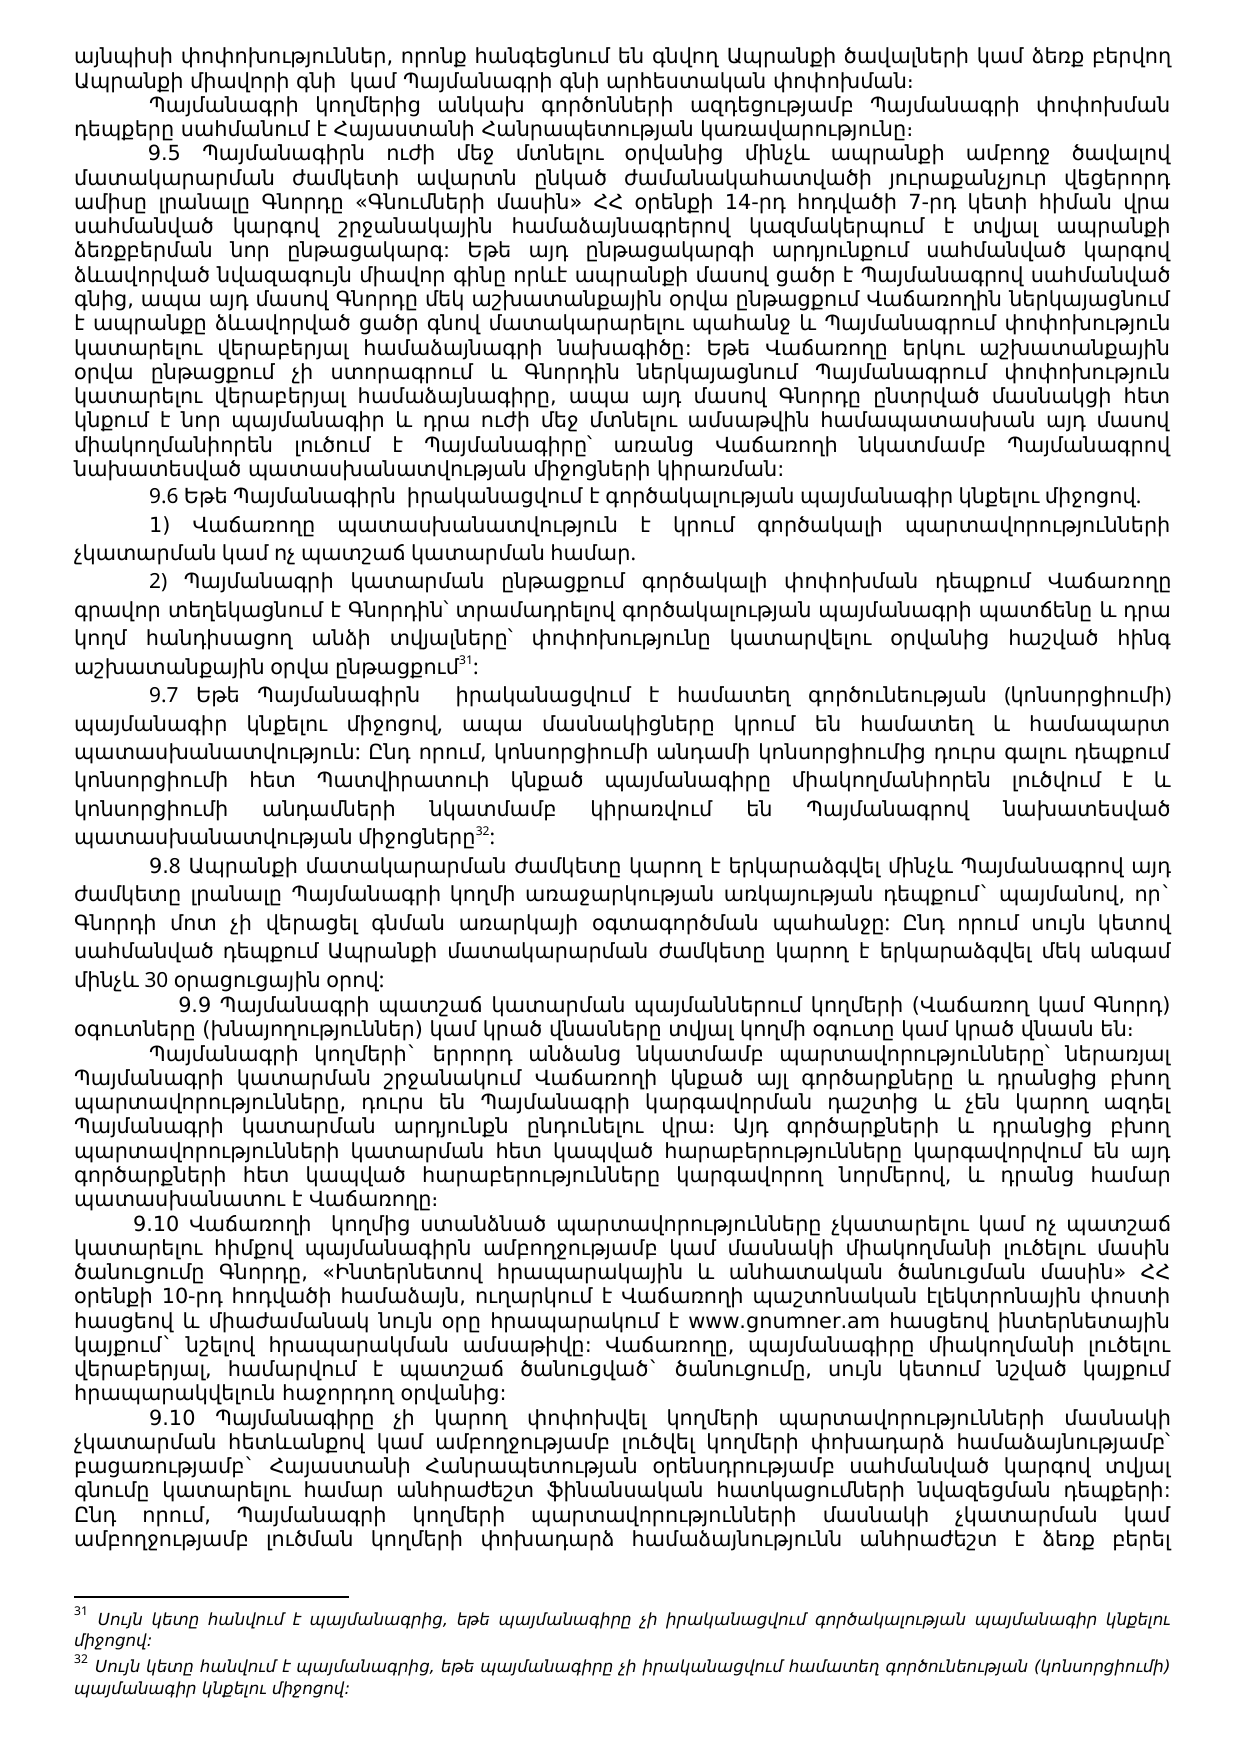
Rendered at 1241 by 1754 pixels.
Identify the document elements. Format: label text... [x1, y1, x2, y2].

text Պայմանագրի կողմերից անկախ գործոնների ազդեցությամբ Պայմանագրի փոփոխման դեպքերը սահմանում է Հայաստանի Հանրապետության կառավարությունը։ [74, 93, 1171, 141]
text 9.5 Պայմանագիրն ուժի մեջ մտնելու օրվանից մինչև ապրանքի ամբողջ ծավալով մատակարարման ժամկետի ավարտն ընկած ժամանակահատվածի յուրաքանչյուր վեցերորդ ամիսը լրանալը Գնորդը «Գնումների մասին» ՀՀ օրենքի 14-րդ հոդվածի 7-րդ կետի հիման վրա սահմանված կարգով շրջանակային համաձայնագրերով կազմակերպում է տվյալ ապրանքի ձեռքբերման նոր ընթացակարգ: Եթե այդ ընթացակարգի արդյունքում սահմանված կարգով ձևավորված նվազագույն միավոր գինը որևէ ապրանքի մասով ցածր է Պայմանագրով սահմանված գնից, ապա այդ մասով Գնորդը մեկ աշխատանքային օրվա ընթացքում Վաճառողին ներկայացնում է ապրանքը ձևավորված ցածր գնով մատակարարելու պահանջ և Պայմանագրում փոփոխություն կատարելու վերաբերյալ համաձայնագրի նախագիծը: Եթե Վաճառողը երկու աշխատանքային օրվա ընթացքում չի ստորագրում և Գնորդին ներկայացնում Պայմանագրում փոփոխություն կատարելու վերաբերյալ համաձայնագիրը, ապա այդ մասով Գնորդը ընտրված մասնակցի հետ կնքում է նոր պայմանագիր և դրա ուժի մեջ մտնելու ամսաթվին համապատասխան այդ մասով միակողմանիորեն լուծում է Պայմանագիրը՝ առանց Վաճառողի նկատմամբ Պայմանագրով նախատեսված պատասխանատվության միջոցների կիրառման: [74, 141, 1171, 481]
text 9.7 Եթե Պայմանագիրն իրականացվում է համատեղ գործունեության (կոնսորցիումի) պայմանագիր կնքելու միջոցով, ապա մասնակիցները կրում են համատեղ և համապարտ պատասխանատվություն: Ընդ որում, կոնսորցիումի անդամի կոնսորցիումից դուրս գալու դեպքում կոնսորցիումի հետ Պատվիրատուի կնքած պայմանագիրը միակողմանիորեն լուծվում է և կոնսորցիումի անդամների նկատմամբ կիրառվում են Պայմանագրով նախատեսված պատասխանատվության միջոցները: [74, 680, 1171, 851]
text Պայմանագրի կողմերի` երրորդ անձանց նկատմամբ պարտավորությունները՝ ներառյալ Պայմանագրի կատարման շրջանակում Վաճառողի կնքած այլ գործարքները և դրանցից բխող պարտավորությունները, դուրս են Պայմանագրի կարգավորման դաշտից և չեն կարող ազդել Պայմանագրի կատարման արդյունքն ընդունելու վրա։ Այդ գործարքների և դրանցից բխող պարտավորությունների կատարման հետ կապված հարաբերությունները կարգավորվում են այդ գործարքների հետ կապված հարաբերությունները կարգավորող նորմերով, և դրանց համար պատասխանատու է Վաճառողը։ [74, 1042, 1171, 1212]
text 9.6 Եթե Պայմանագիրն իրականացվում է գործակալության պայմանագիր կնքելու միջոցով. [74, 481, 1171, 510]
text 2) Պայմանագրի կատարման ընթացքում գործակալի փոփոխման դեպքում Վաճառողը գրավոր տեղեկացնում է Գնորդին՝ տրամադրելով գործակալության պայմանագրի պատճենը և դրա կողմ հանդիսացող անձի տվյալները՝ փոփոխությունը կատարվելու օրվանից հաշված հինգ աշխատանքային օրվա ընթացքում: [74, 567, 1171, 680]
text 9.8 Ապրանքի մատակարարման ժամկետը կարող է երկարաձգվել մինչև Պայմանագրով այդ ժամկետը լրանալը Պայմանագրի կողմի առաջարկության առկայության դեպքում` պայմանով, որ` Գնորդի մոտ չի վերացել գնման առարկայի օգտագործման պահանջը: Ընդ որում սույն կետով սահմանված դեպքում Ապրանքի մատակարարման ժամկետը կարող է երկարաձգվել մեկ անգամ մինչև 30 օրացուցային օրով: [74, 851, 1171, 993]
text 1) Վաճառողը պատասխանատվություն է կրում գործակալի պարտավորությունների չկատարման կամ ոչ պատշաճ կատարման համար. [74, 510, 1171, 567]
text 9.9 Պայմանագրի պատշաճ կատարման պայմաններում կողմերի (Վաճառող կամ Գնորդ) օգուտները (խնայողություններ) կամ կրած վնասները տվյալ կողմի օգուտը կամ կրած վնասն են։ [74, 993, 1171, 1042]
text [74, 1406, 1171, 1551]
text 9.10 Վաճառողի կողմից ստանձնած պարտավորությունները չկատարելու կամ ոչ պատշաճ կատարելու հիմքով պայմանագիրն ամբողջությամբ կամ մասնակի միակողմանի լուծելու մասին ծանուցումը Գնորդը, «Ինտերնետով հրապարակային և անհատական ծանուցման մասին» ՀՀ օրենքի 10-րդ հոդվածի համաձայն, ուղարկում է Վաճառողի պաշտոնական էլեկտրոնային փոստի հասցեով և միաժամանակ նույն օրը հրապարակում է www.gnumner.am հասցեով ինտերնետային կայքում` նշելով հրապարակման ամսաթիվը: Վաճառողը, պայմանագիրը միակողմանի լուծելու վերաբերյալ, համարվում է պատշաճ ծանուցված` ծանուցումը, սույն կետում նշված կայքում հրապարակվելուն հաջորդող օրվանից: [74, 1212, 1171, 1406]
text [74, 44, 1171, 93]
